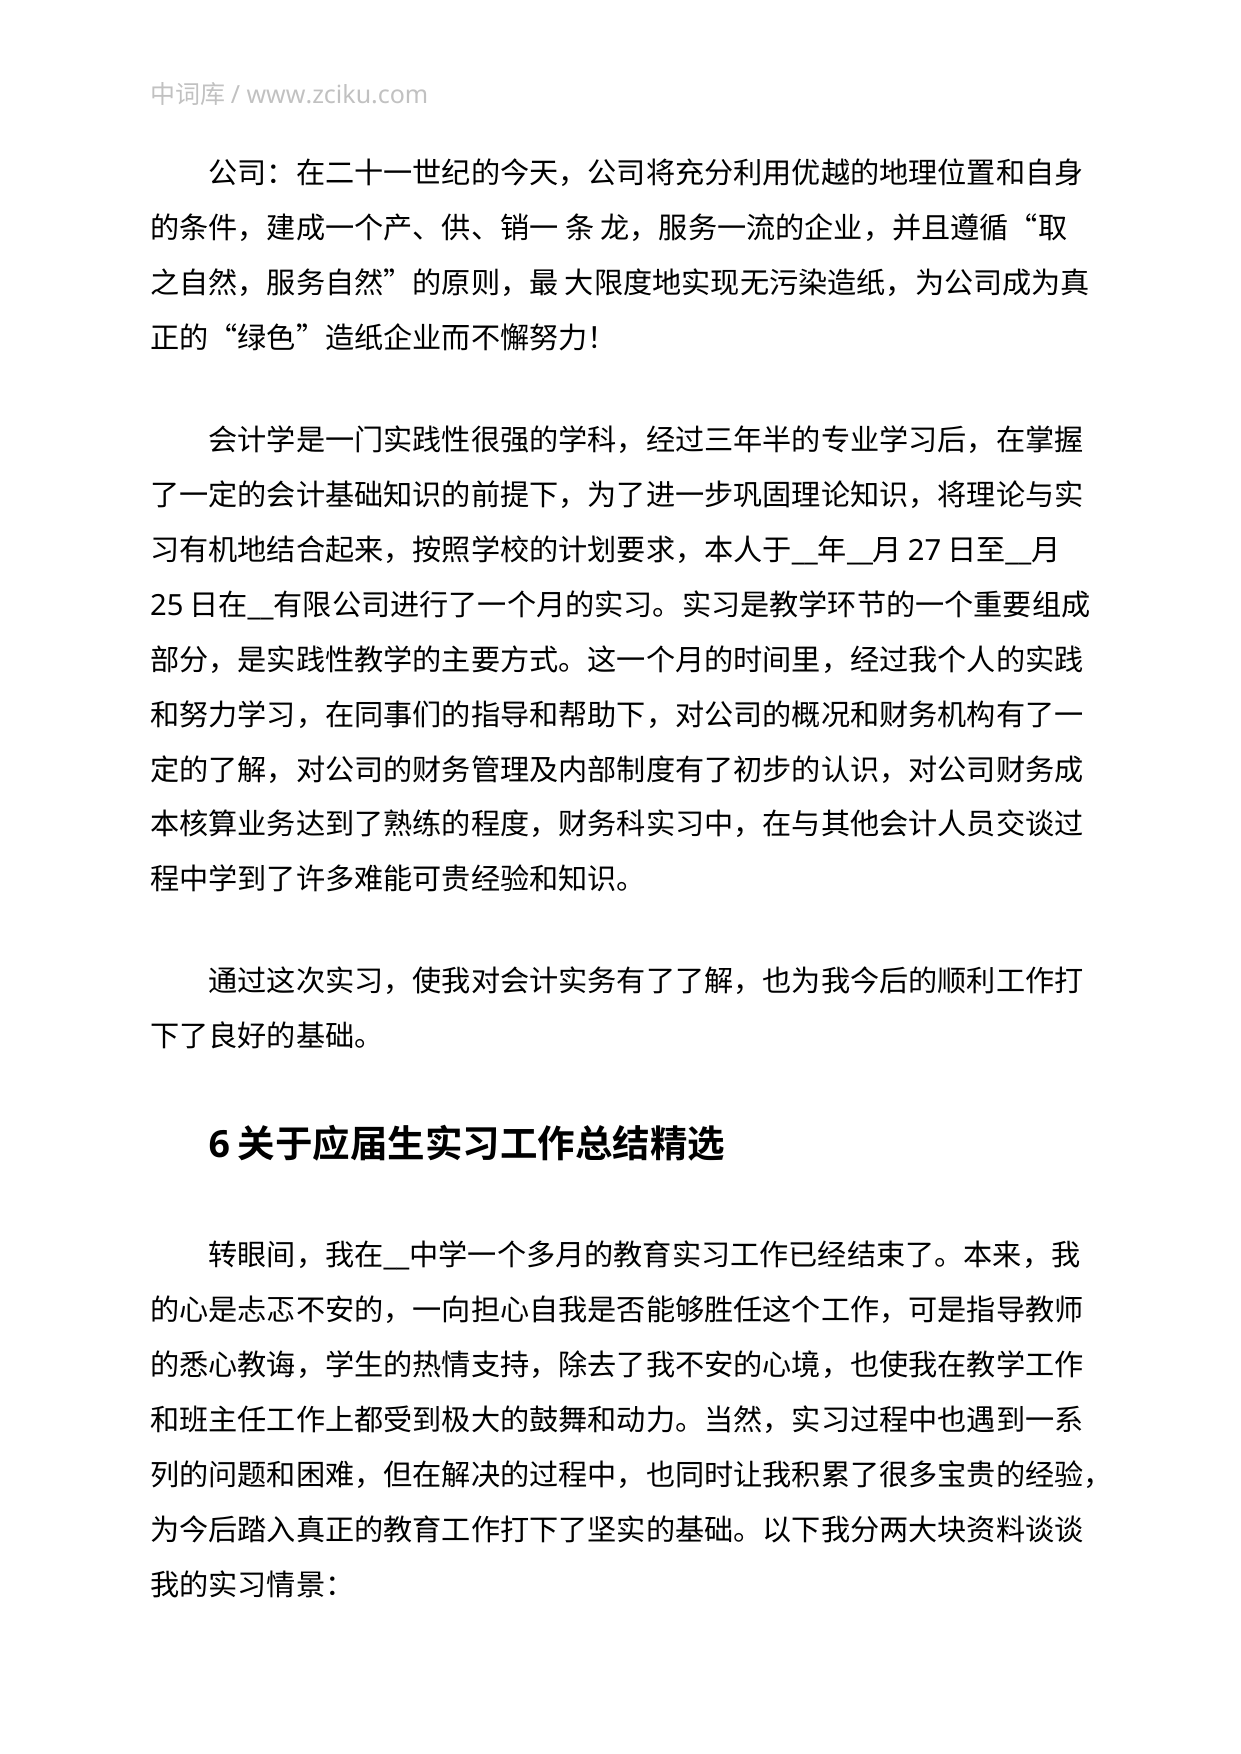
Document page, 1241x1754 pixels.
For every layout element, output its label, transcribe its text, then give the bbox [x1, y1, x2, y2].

text 6关于应届生实习工作总结精选 [150, 1114, 1090, 1169]
text 会计学是一门实践性很强的学科，经过三年半的专业学习后，在掌握了一定的会计基础知识的前提下，为了进一步巩固理论知识，将理论与实习有机地结合起来，按照学校的计划要求，本人于__年__月27日至__月25日在__有限公司进行了一个月的实习。实习是教学环节的一个重要组成部分，是实践性教学的主要方式。这一个月的时间里，经过我个人的实践和努力学习，在同事们的指导和帮助下，对公司的概况和财务机构有了一定的了解，对公司的财务管理及内部制度有了初步的认识，对公司财务成本核算业务达到了熟练的程度，财务科实习中，在与其他会计人员交谈过程中学到了许多难能可贵经验和知识。 [150, 416, 1090, 898]
text 转眼间，我在__中学一个多月的教育实习工作已经结束了。本来，我的心是忐忑不安的，一向担心自我是否能够胜任这个工作，可是指导教师的悉心教诲，学生的热情支持，除去了我不安的心境，也使我在教学工作和班主任工作上都受到极大的鼓舞和动力。当然，实习过程中也遇到一系列的问题和困难，但在解决的过程中，也同时让我积累了很多宝贵的经验，为今后踏入真正的教育工作打下了坚实的基础。以下我分两大块资料谈谈我的实习情景： [150, 1232, 1090, 1604]
text 通过这次实习，使我对会计实务有了了解，也为我今后的顺利工作打下了良好的基础。 [150, 958, 1090, 1055]
text 公司：在二十一世纪的今天，公司将充分利用优越的地理位置和自身的条件，建成一个产、供、销一 条 龙，服务一流的企业，并且遵循“取之自然，服务自然”的原则，最 大限度地实现无污染造纸，为公司成为真正的“绿色”造纸企业而不懈努力！ [150, 150, 1090, 357]
